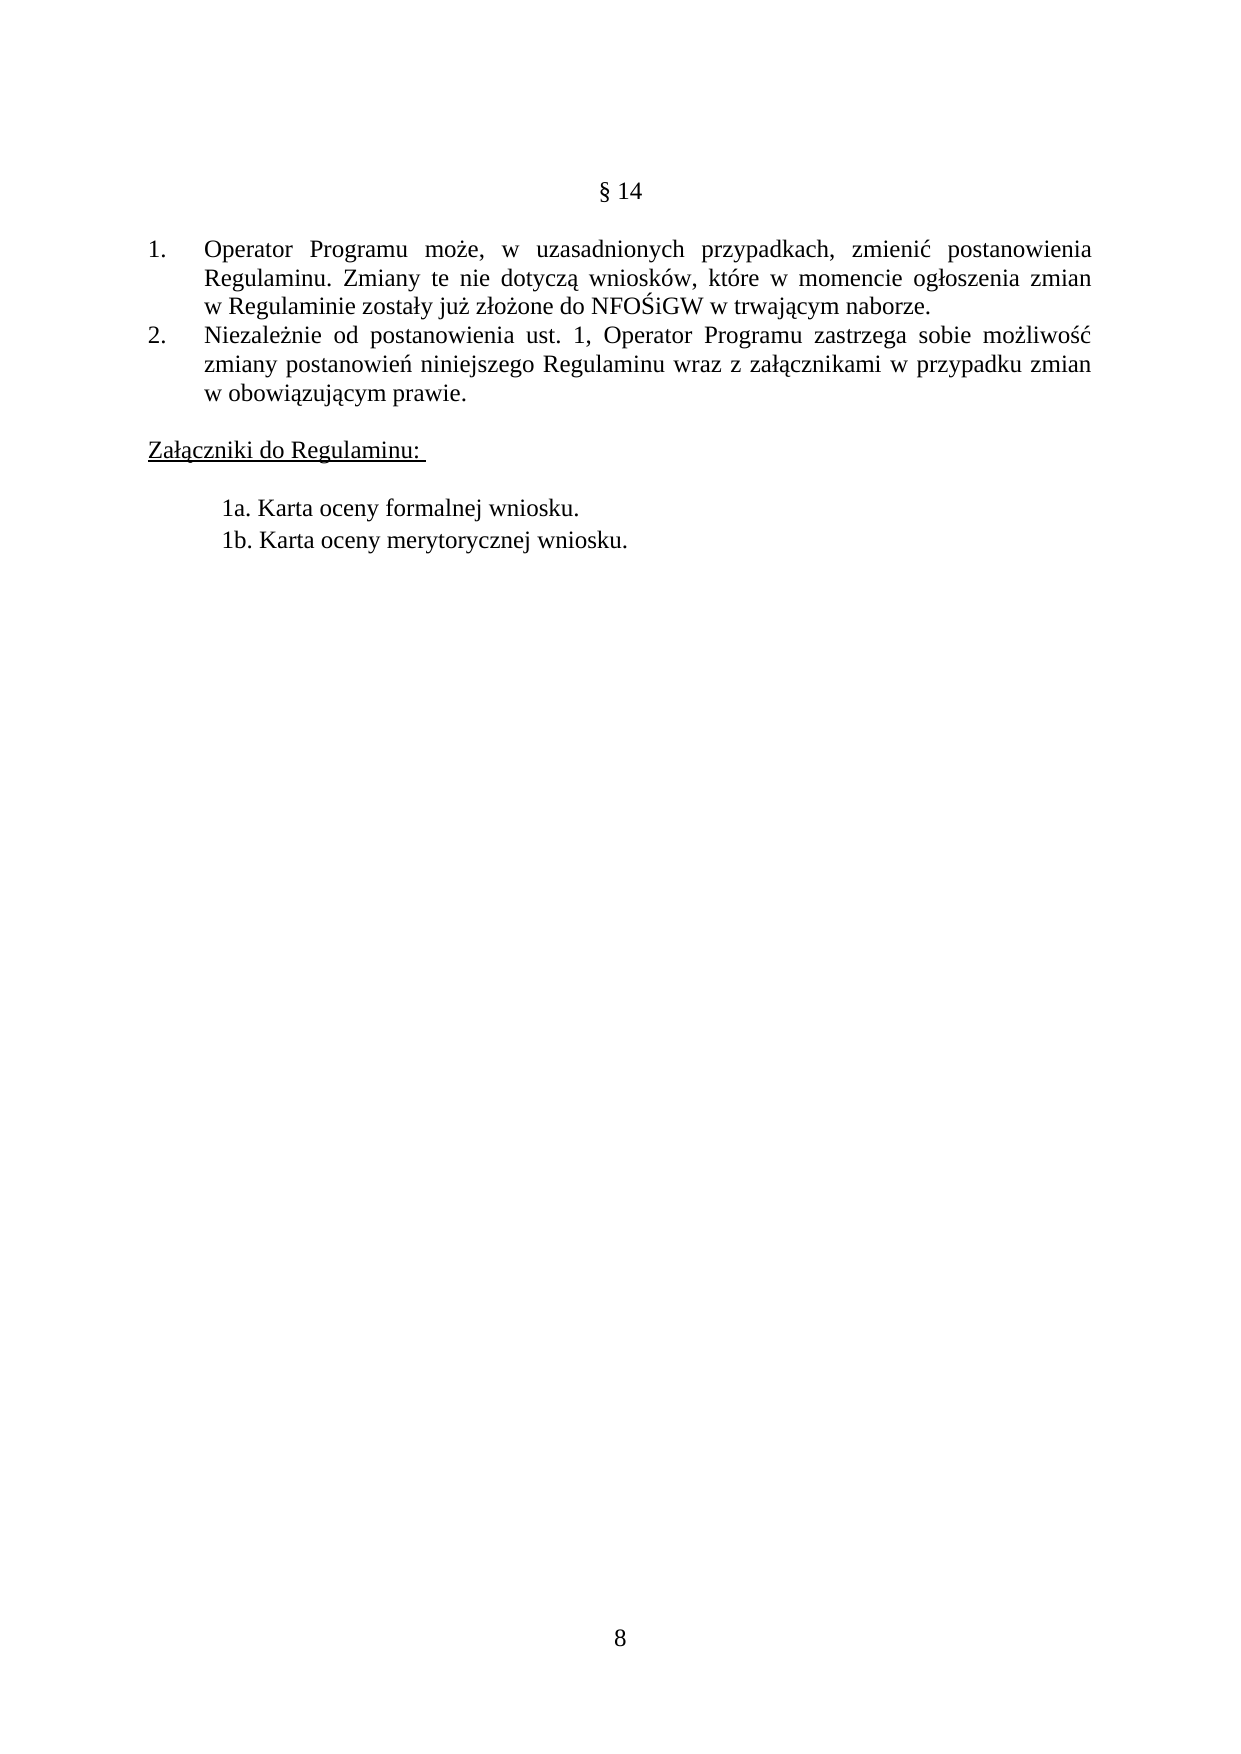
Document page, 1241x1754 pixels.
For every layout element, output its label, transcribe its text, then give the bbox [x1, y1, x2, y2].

text 1b. Karta oceny merytorycznej wniosku. [221, 526, 1093, 554]
text § 14 [148, 176, 1093, 205]
text 1a. Karta oceny formalnej wniosku. [221, 493, 1093, 521]
list Niezależnie od postanowienia ust. 1, Operator Programu zastrzega sobie możliwość zmiany postanowień niniejszego Regulaminu wraz z załącznikami w przypadku zmian w obowiązującym prawie. [148, 320, 1093, 406]
text Załączniki do Regulaminu: [148, 435, 1093, 464]
list Operator Programu może, w uzasadnionych przypadkach, zmienić postanowienia Regulaminu. Zmiany te nie dotyczą wniosków, które w momencie ogłoszenia zmian w Regulaminie zostały już złożone do NFOŚiGW w trwającym naborze. [148, 234, 1093, 320]
